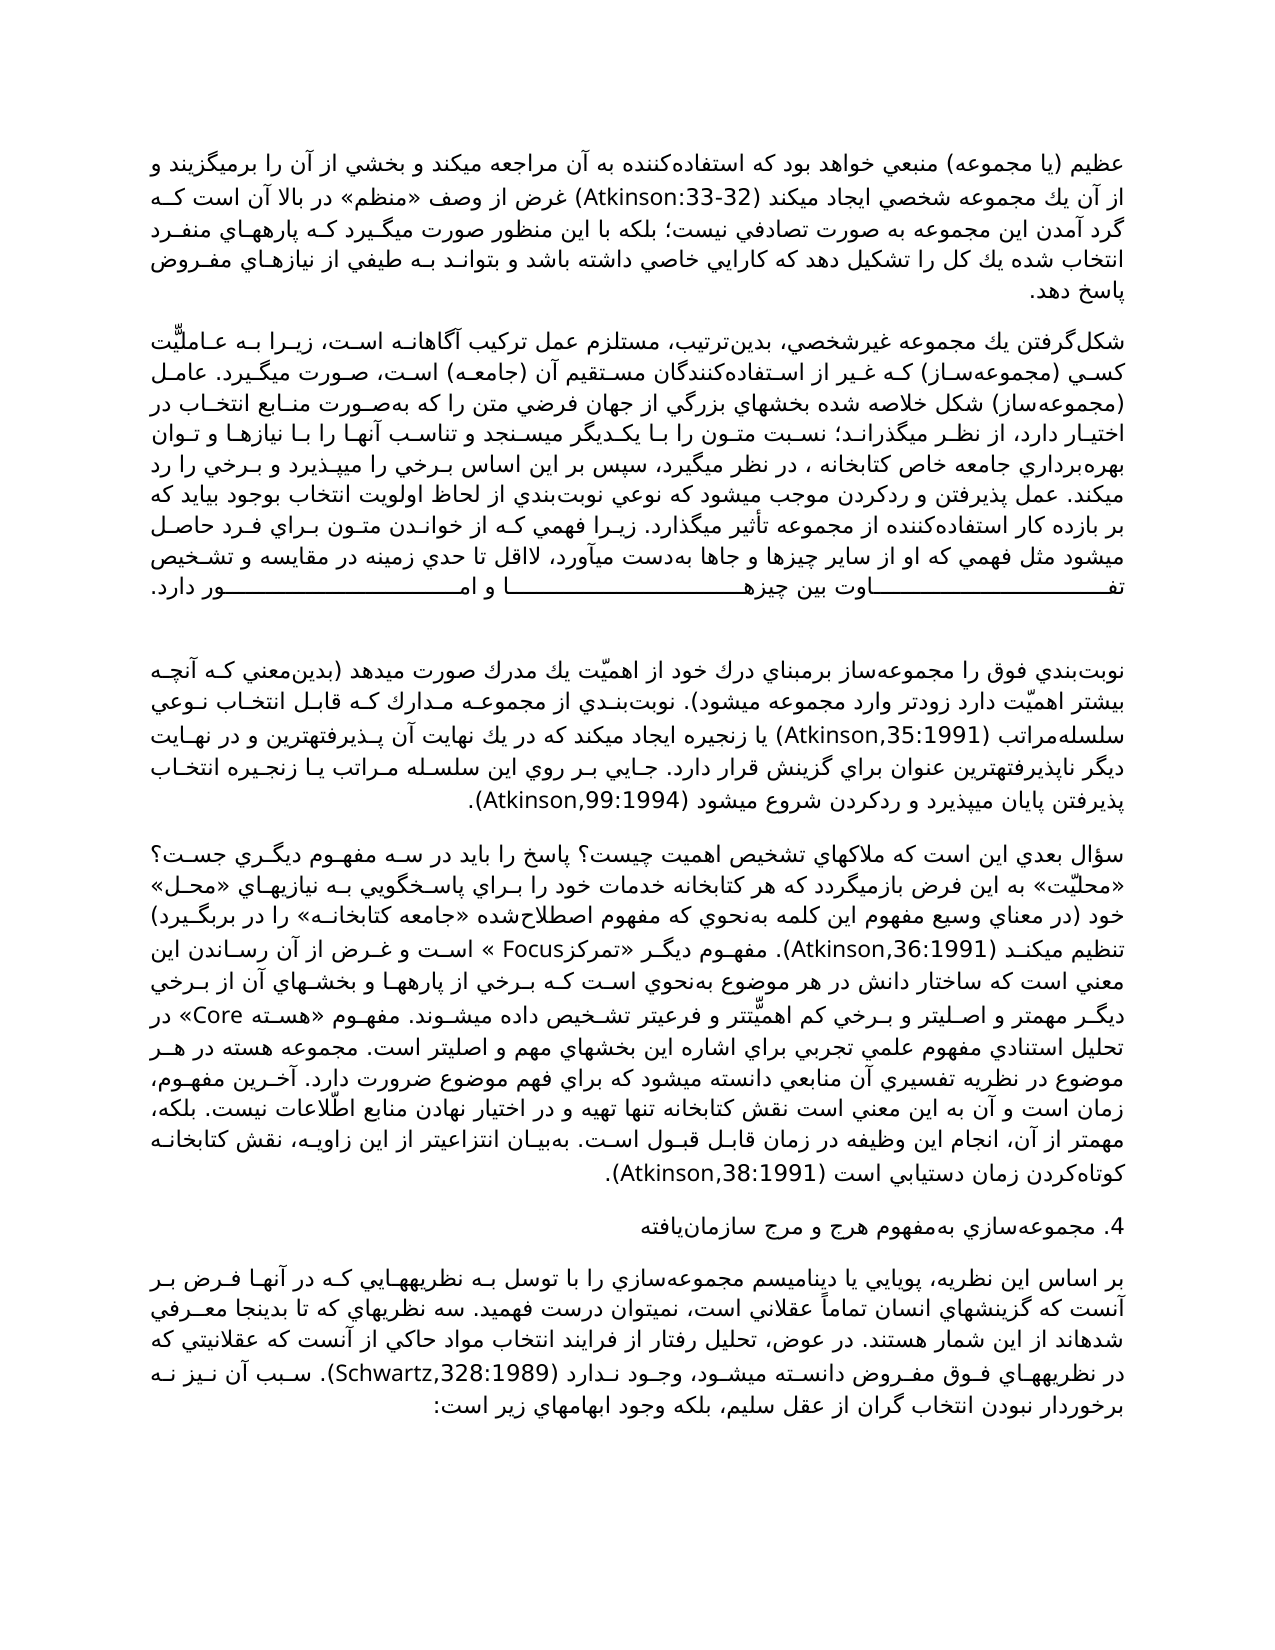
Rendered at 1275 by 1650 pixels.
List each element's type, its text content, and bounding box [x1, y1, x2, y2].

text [150, 150, 1125, 304]
text نوبت‌بندي فوق را مجموعه‌ساز بر‌مبناي درك خود از اهمي‍ّت يك مدرك صورت مي‏دهد (بدين‌معني كه آنچه بيشتر اهمي‍ّت دارد زودتر وارد مجموعه مي‏شود). نوبت‌بندي از مجموعه مدارك كه قابل انتخاب نوعي سلسله‌مراتب (35:1991,Atkinson) يا زنجيره ايجاد مي‏كند كه در يك نهايت آن پذيرفته‏ترين و در نهايت ديگر ناپذيرفته‏ترين عنوان براي گزينش قرار دارد. جايي بر روي اين سلسله مراتب يا زنجيره انتخاب پذيرفتن پايان مي‏پذيرد و ردكردن شروع مي‏شود (99:1994,Atkinson). [150, 657, 1125, 816]
text بر اساس اين نظريه، پويايي يا ديناميسم مجموعه‌سازي را با توسل به نظريه‏هايي كه در آنها فرض بر آنست كه گزينش‏هاي انسان تماماً عقلاني است، نمي‏توان درست فهميد. سه نظريه‏اي كه تا بدينجا معرفي شده‏اند از اين شمار هستند. در عوض، تحليل رفتار از فرايند انتخاب مواد حاكي از آنست كه عقلانيتي كه در نظريه‏هاي فوق مفروض دانسته مي‏شود، وجود ندارد (328:1989,Schwartz). سبب آن نيز نه برخوردار نبودن انتخاب گران از عقل سليم، بلكه وجود ابهام‏هاي زير است: [150, 1265, 1125, 1419]
text سؤال بعدي اين است كه ملاكهاي تشخيص اهميت چيست؟ پاسخ را بايد در سه مفهوم ديگري جست؟ «محلي‍ّت» به اين فرض باز‌مي‏گردد كه هر كتابخانه خدمات خود را براي پاسخگويي به نيازيهاي «محل» خود (در معناي وسيع مفهوم اين كلمه به‌نحوي كه مفهوم اصطلاح‌شده «جامعه كتابخانه» را در بربگيرد) تنظيم مي‏كند (36:1991,Atkinson). مفهوم ديگر «تمركزFocus » است و غرض از آن رساندن اين معني است كه ساختار دانش در هر موضوع به‌نحوي است كه برخي از پاره‏ها و بخشهاي آن از برخي ديگر مهم‏تر و اصلي‏تر و برخي كم اهمي‍ّّت‏تر و فرعي‏تر تشخيص داده مي‏شوند. مفهوم «هسته Core» در تحليل استنادي مفهوم علمي تجربي براي اشاره اين بخشهاي مهم و اصلي‏تر است. مجموعه هسته در هر موضوع در نظريه تفسيري آن منابعي دانسته مي‏شود كه براي فهم موضوع ضرورت دارد. آخرين مفهوم، زمان است و آن به اين معني است نقش كتابخانه تنها تهيه و در اختيار نهادن منابع اطّلاعات نيست. بلكه، مهمتر از آن، انجام اين وظيفه در زمان قابل قبول است. به‌بيان انتزاعي‏تر از اين زاويه، نقش كتابخانه كوتاه‌كردن زمان دستيابي است (38:1991,Atkinson). [150, 841, 1125, 1188]
text شكل‌گرفتن يك مجموعه غيرشخصي، بدين‌ترتيب، مستلزم عمل تركيب آگاهانه است، زيرا به عاملي‍ّّت كسي (مجموعه‌ساز) كه غير از استفاده‌كنندگان مستقيم آن (جامعه) است، صورت مي‏گيرد. عامل (مجموعه‌ساز) شكل خلاصه شده بخشهاي بزرگي از جهان فرضي متن را كه به‌صورت منابع انتخاب در اختيار دارد، از نظر مي‏گذراند؛ نسبت متون را با يكديگر مي‏سنجد و تناسب آنها را با نيازها و توان بهره‌برداري جامعه خاص كتابخانه ، در نظر مي‏گيرد، سپس بر اين اساس‏ برخي را مي‏پذيرد و برخي را رد مي‏كند. عمل پذيرفتن و ردكردن موجب مي‏شود كه نوعي نوبت‌بندي از لحاظ اولويت انتخاب بوجود بيايد كه بر بازده كار استفاده‌كننده از مجموعه تأثير مي‏گذارد. زيرا فهمي كه از خواندن متون براي فرد حاصل مي‏شود مثل فهمي كه او از ساير چيزها و جاها به‌دست مي‏آورد، لااقل تا حدي زمينه در مقايسه و تشخيص تفاوت بين چيزها و امور دارد. [150, 328, 1125, 632]
text 4. مجموعه‌سازي به‌مفهوم هرج و مرج سازمان‌يافته [150, 1213, 1125, 1240]
